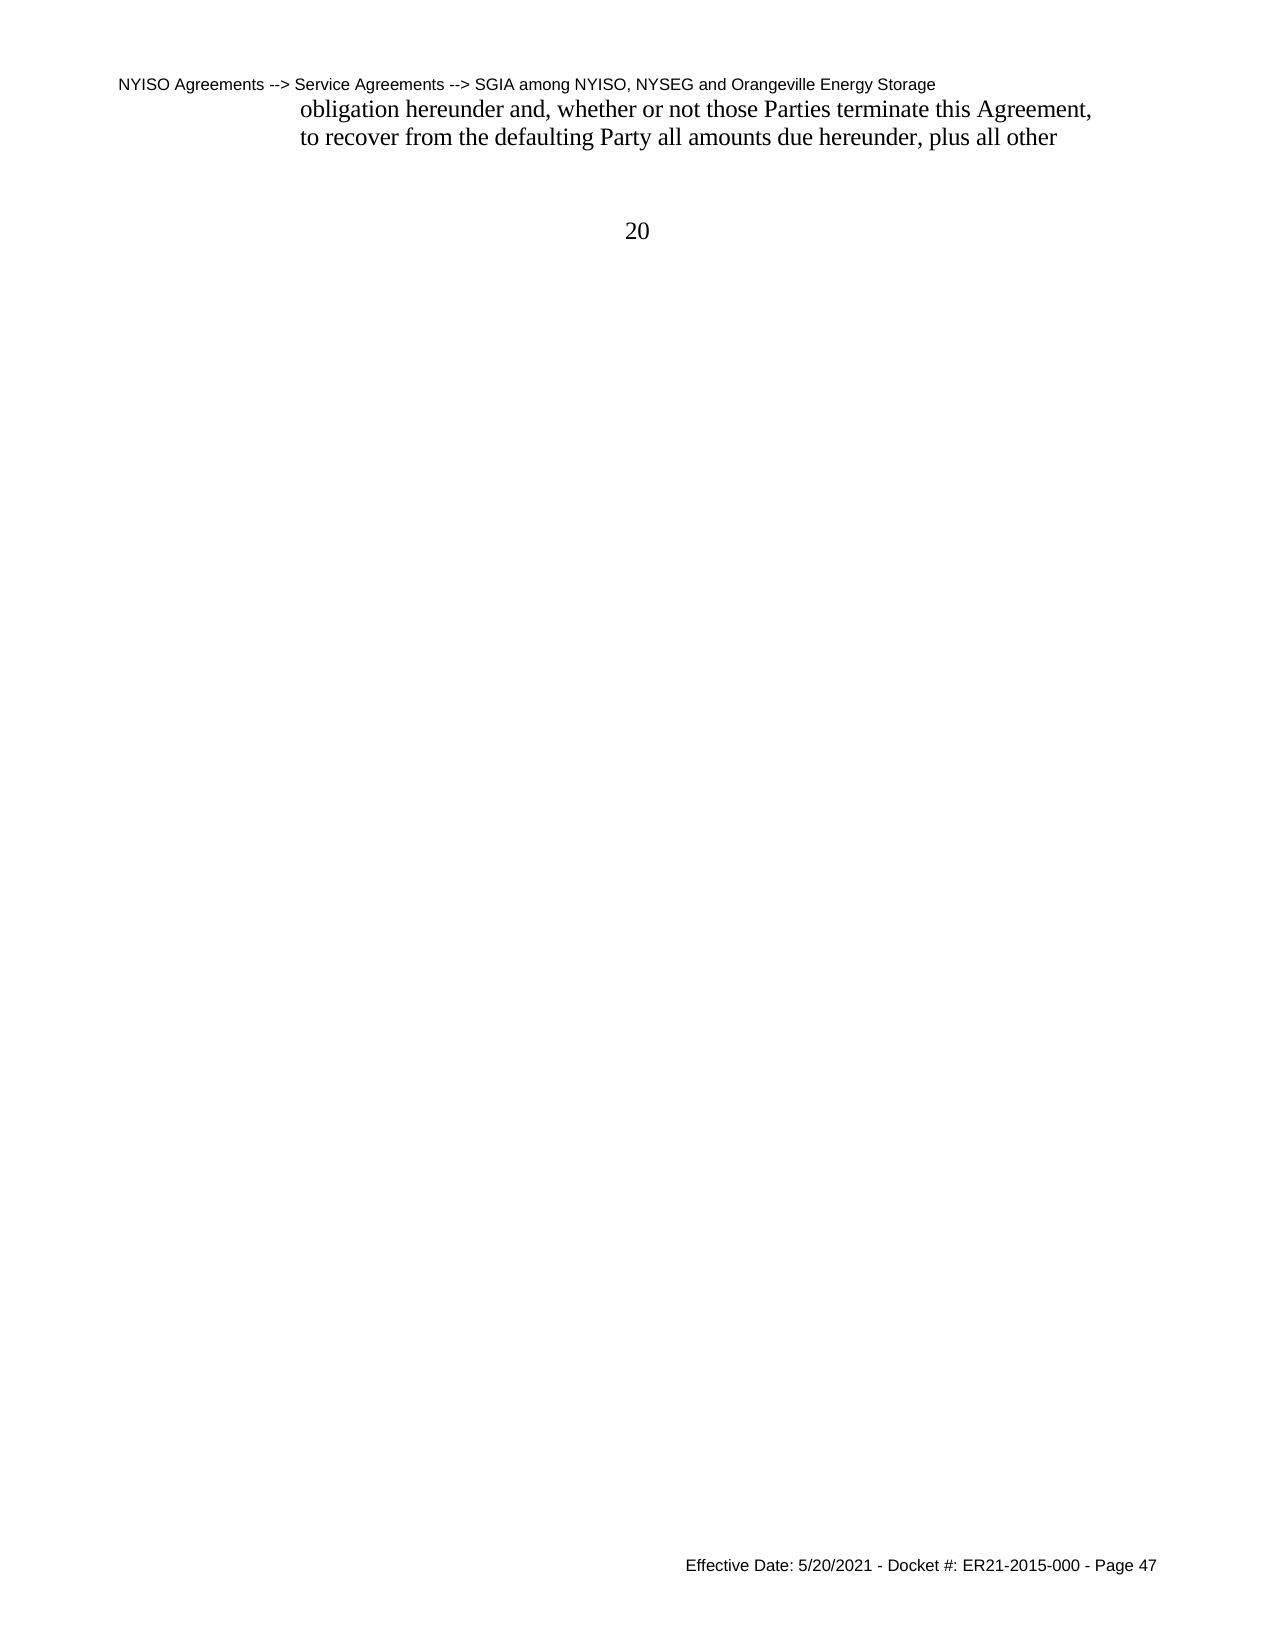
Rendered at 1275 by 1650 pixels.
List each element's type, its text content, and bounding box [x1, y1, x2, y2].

text 20 [625, 217, 1275, 245]
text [225, 94, 1133, 152]
